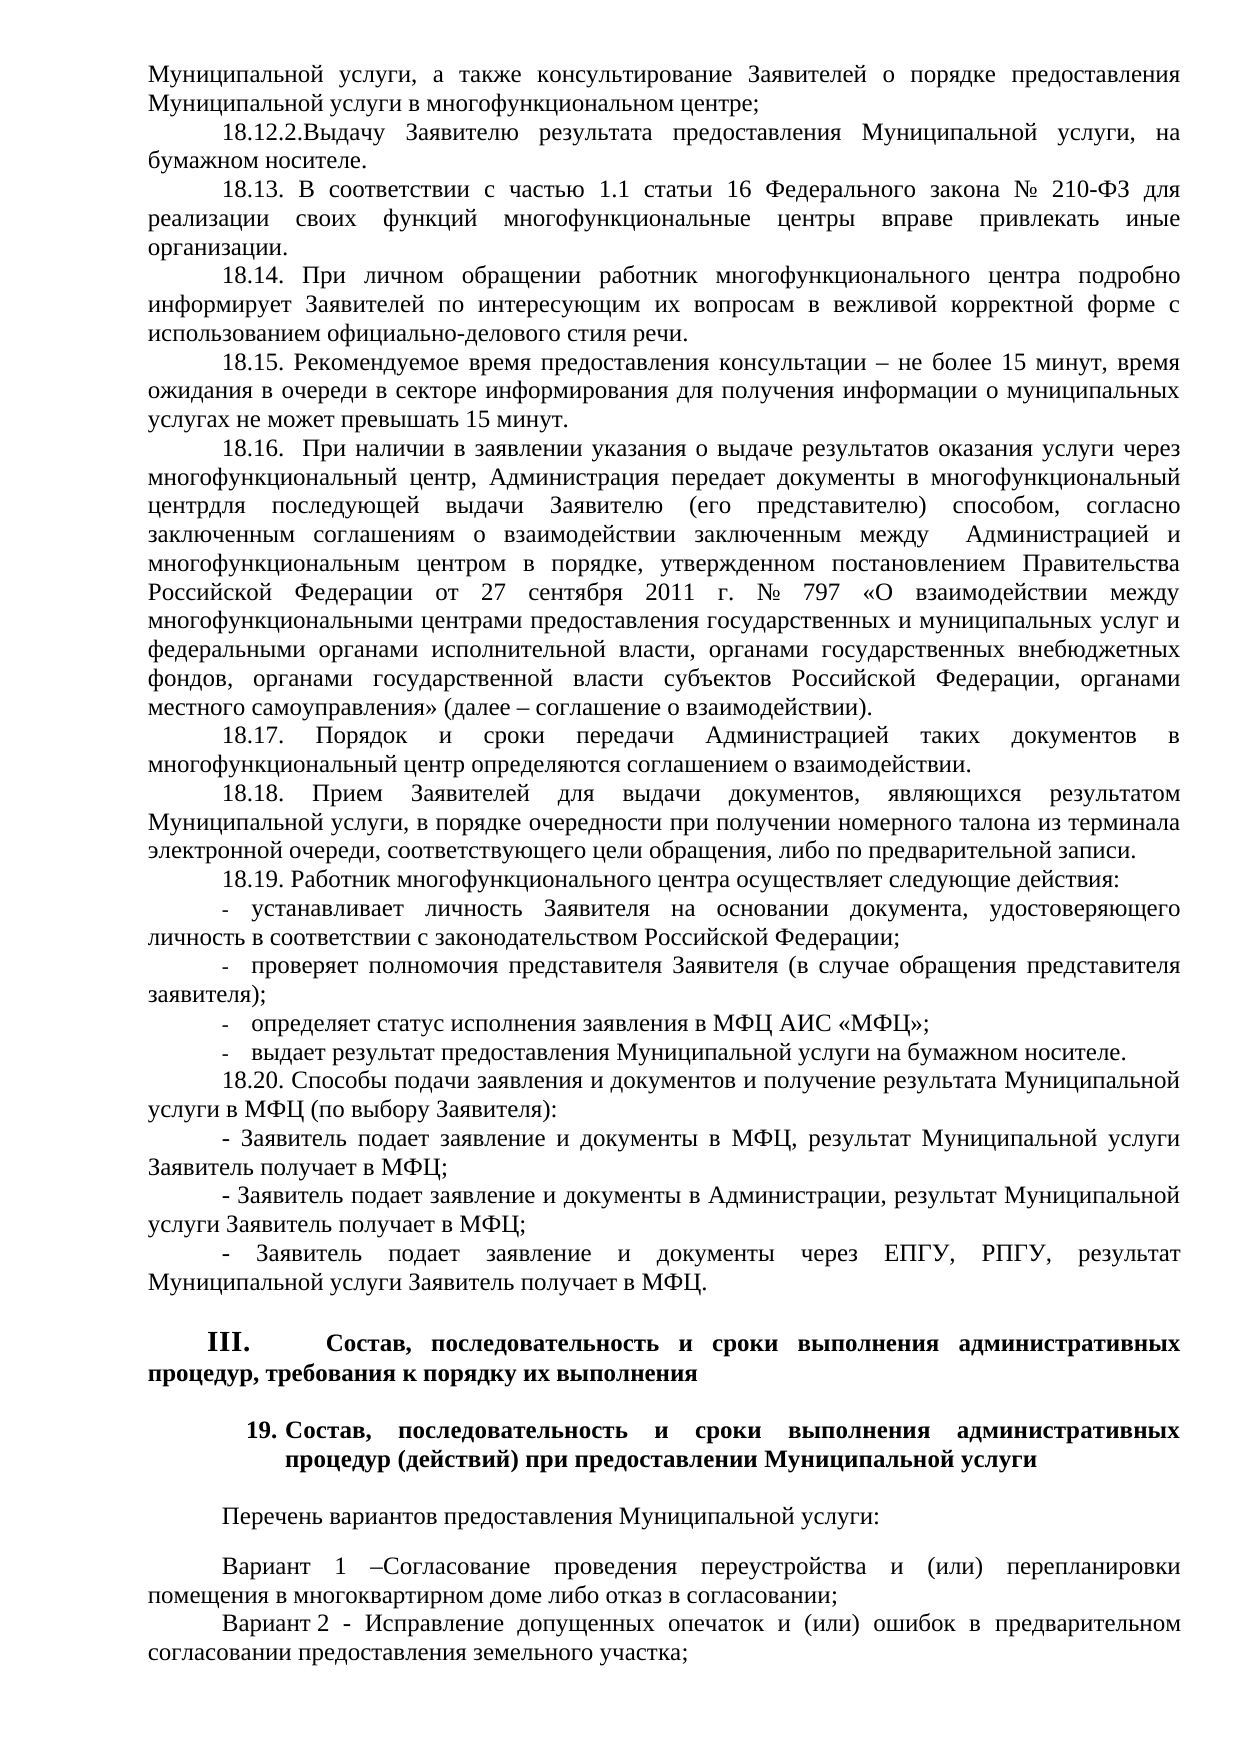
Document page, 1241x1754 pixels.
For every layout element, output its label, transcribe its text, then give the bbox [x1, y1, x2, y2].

text 18.17. Порядок и сроки передачи Администрацией таких документов в многофункциональный центр определяются соглашением о взаимодействии. [148, 720, 1181, 778]
text - Заявитель подает заявление и документы в МФЦ, результат Муниципальной услуги Заявитель получает в МФЦ; [148, 1123, 1181, 1180]
text 18.16. При наличии в заявлении указания о выдаче результатов оказания услуги через многофункциональный центр, Администрация передает документы в многофункциональный центрдля последующей выдачи Заявителю (его представителю) способом, согласно заключенным соглашениям о взаимодействии заключенным между Администрацией и многофункциональным центром в порядке, утвержденном постановлением Правительства Российской Федерации от 27 сентября 2011 г. № 797 «О взаимодействии между многофункциональными центрами предоставления государственных и муниципальных услуг и федеральными органами исполнительной власти, органами государственных внебюджетных фондов, органами государственной власти субъектов Российской Федерации, органами местного самоуправления» (далее – соглашение о взаимодействии). [148, 433, 1181, 720]
text - Заявитель подает заявление и документы через ЕПГУ, РПГУ, результат Муниципальной услуги Заявитель получает в МФЦ. [148, 1238, 1181, 1295]
list проверяет полномочия представителя Заявителя (в случае обращения представителя заявителя); [148, 950, 1181, 1008]
text 18.20. Способы подачи заявления и документов и получение результата Муниципальной услуги в МФЦ (по выбору Заявителя): [148, 1065, 1181, 1123]
text 18.18. Прием Заявителей для выдачи документов, являющихся результатом Муниципальной услуги, в порядке очередности при получении номерного талона из терминала электронной очереди, соответствующего цели обращения, либо по предварительной записи. [148, 778, 1181, 864]
text Вариант 2 - Исправление допущенных опечаток и (или) ошибок в предварительном согласовании предоставления земельного участка; [148, 1608, 1181, 1666]
list Перечень вариантов предоставления Муниципальной услуги: [148, 1501, 1181, 1530]
list Состав, последовательность и сроки выполнения административных процедур (действий) при предоставлении Муниципальной услуги [246, 1415, 1181, 1473]
list определяет статус исполнения заявления в МФЦ АИС «МФЦ»; [148, 1008, 1181, 1037]
list устанавливает личность Заявителя на основании документа, удостоверяющего личность в соответствии с законодательством Российской Федерации; [148, 893, 1181, 950]
text 18.15. Рекомендуемое время предоставления консультации – не более 15 минут, время ожидания в очереди в секторе информирования для получения информации о муниципальных услугах не может превышать 15 минут. [148, 347, 1181, 433]
list Состав, последовательность и сроки выполнения административных процедур, требования к порядку их выполнения [148, 1324, 1181, 1386]
text 18.14. При личном обращении работник многофункционального центра подробно информирует Заявителей по интересующим их вопросам в вежливой корректной форме с использованием официально-делового стиля речи. [148, 260, 1181, 347]
text - Заявитель подает заявление и документы в Администрации, результат Муниципальной услуги Заявитель получает в МФЦ; [148, 1180, 1181, 1238]
text 18.19. Работник многофункционального центра осуществляет следующие действия: [148, 864, 1181, 893]
list выдает результат предоставления Муниципальной услуги на бумажном носителе. [148, 1037, 1181, 1065]
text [148, 59, 1181, 117]
text 18.12.2.Выдачу Заявителю результата предоставления Муниципальной услуги, на бумажном носителе. [148, 117, 1181, 174]
text Вариант 1 –Согласование проведения переустройства и (или) перепланировки помещения в многоквартирном доме либо отказ в согласовании; [148, 1551, 1181, 1608]
text 18.13. В соответствии с частью 1.1 статьи 16 Федерального закона № 210-ФЗ для реализации своих функций многофункциональные центры вправе привлекать иные организации. [148, 174, 1181, 260]
